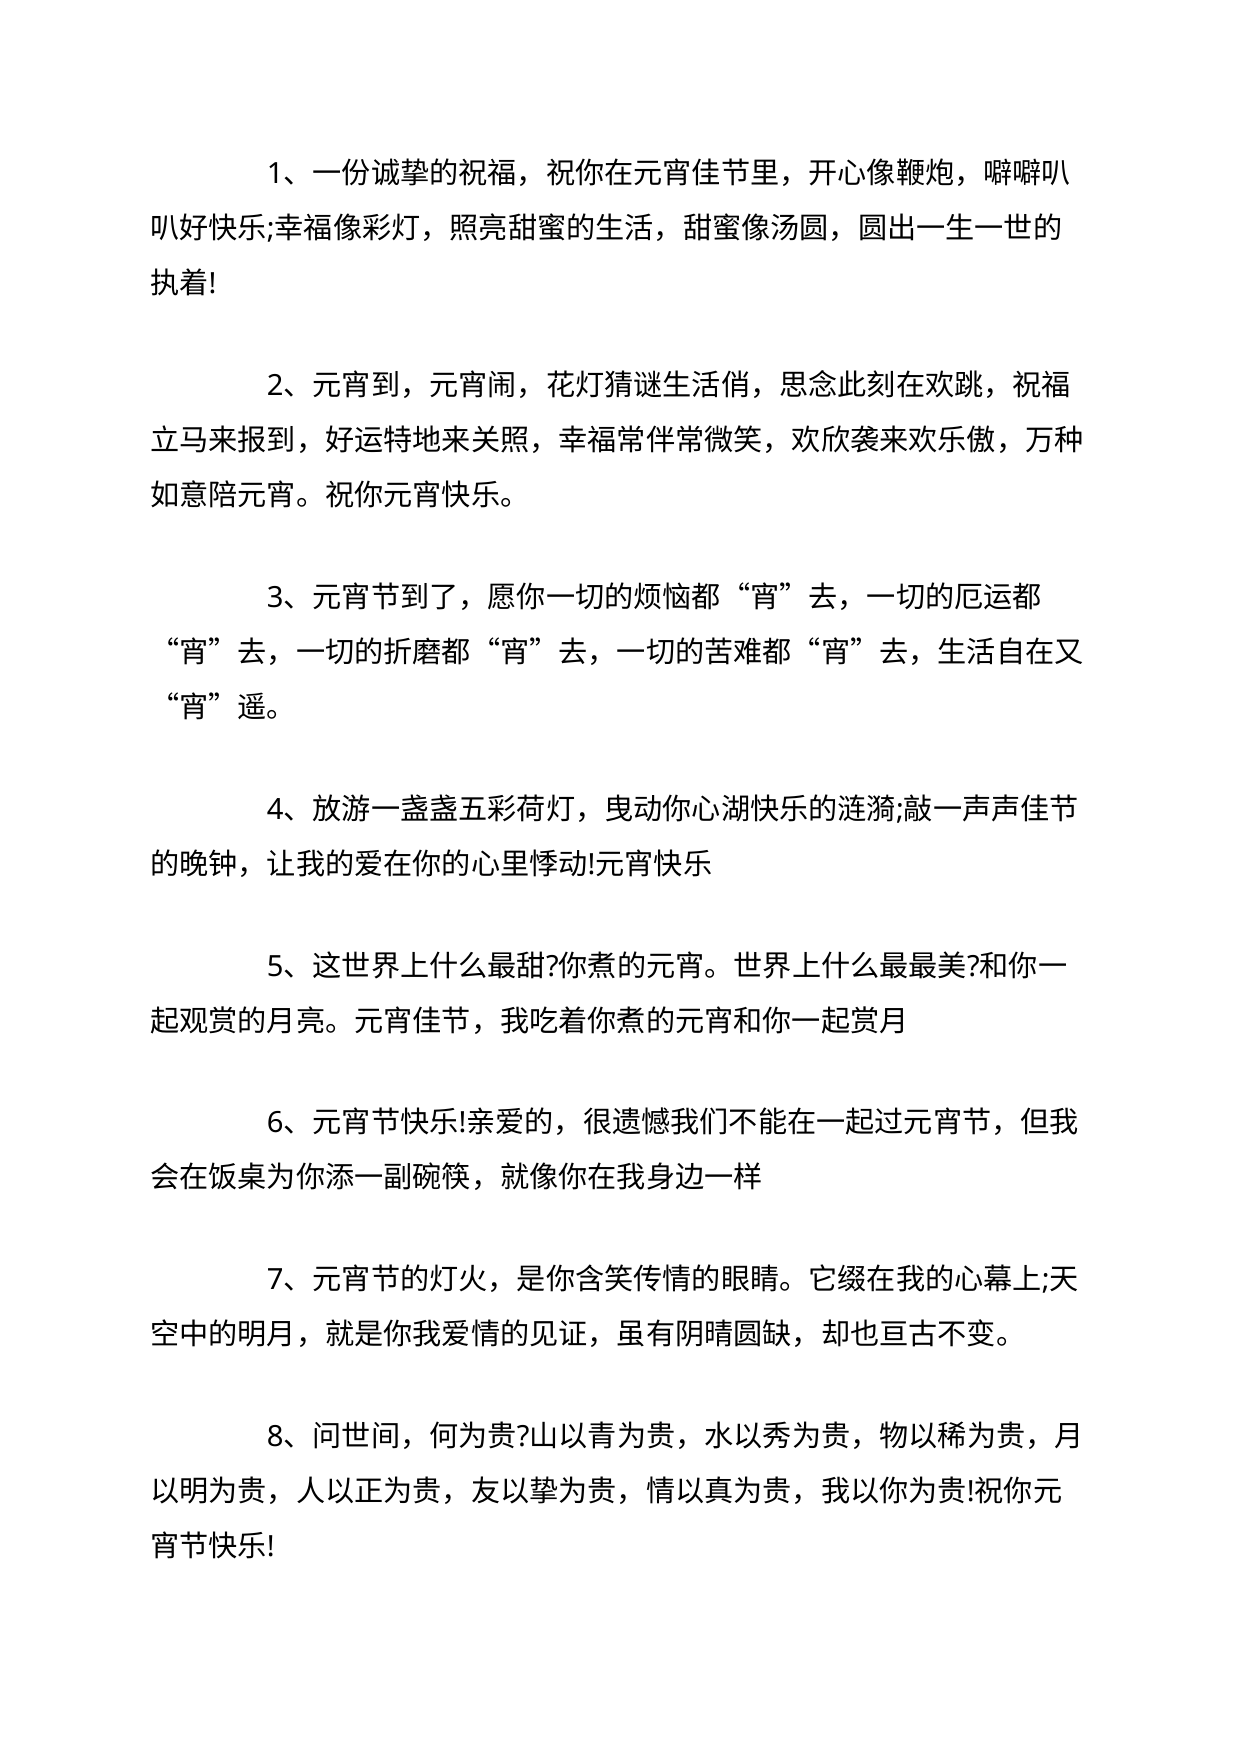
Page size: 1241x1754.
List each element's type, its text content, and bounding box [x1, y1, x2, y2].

text 8、问世间，何为贵?山以青为贵，水以秀为贵，物以稀为贵，月以明为贵，人以正为贵，友以挚为贵，情以真为贵，我以你为贵!祝你元宵节快乐! [150, 1413, 1090, 1565]
text 4、放游一盏盏五彩荷灯，曳动你心湖快乐的涟漪;敲一声声佳节的晚钟，让我的爱在你的心里悸动!元宵快乐 [150, 785, 1090, 883]
text 6、元宵节快乐!亲爱的，很遗憾我们不能在一起过元宵节，但我会在饭桌为你添一副碗筷，就像你在我身边一样 [150, 1099, 1090, 1196]
text 3、元宵节到了，愿你一切的烦恼都“宵”去，一切的厄运都“宵”去，一切的折磨都“宵”去，一切的苦难都“宵”去，生活自在又“宵”遥。 [150, 574, 1090, 726]
text 1、一份诚挚的祝福，祝你在元宵佳节里，开心像鞭炮，噼噼叭叭好快乐;幸福像彩灯，照亮甜蜜的生活，甜蜜像汤圆，圆出一生一世的执着! [150, 150, 1090, 302]
text 5、这世界上什么最甜?你煮的元宵。世界上什么最最美?和你一起观赏的月亮。元宵佳节，我吃着你煮的元宵和你一起赏月 [150, 942, 1090, 1039]
text 2、元宵到，元宵闹，花灯猜谜生活俏，思念此刻在欢跳，祝福立马来报到，好运特地来关照，幸福常伴常微笑，欢欣袭来欢乐傲，万种如意陪元宵。祝你元宵快乐。 [150, 362, 1090, 514]
text 7、元宵节的灯火，是你含笑传情的眼睛。它缀在我的心幕上;天空中的明月，就是你我爱情的见证，虽有阴晴圆缺，却也亘古不变。 [150, 1256, 1090, 1353]
